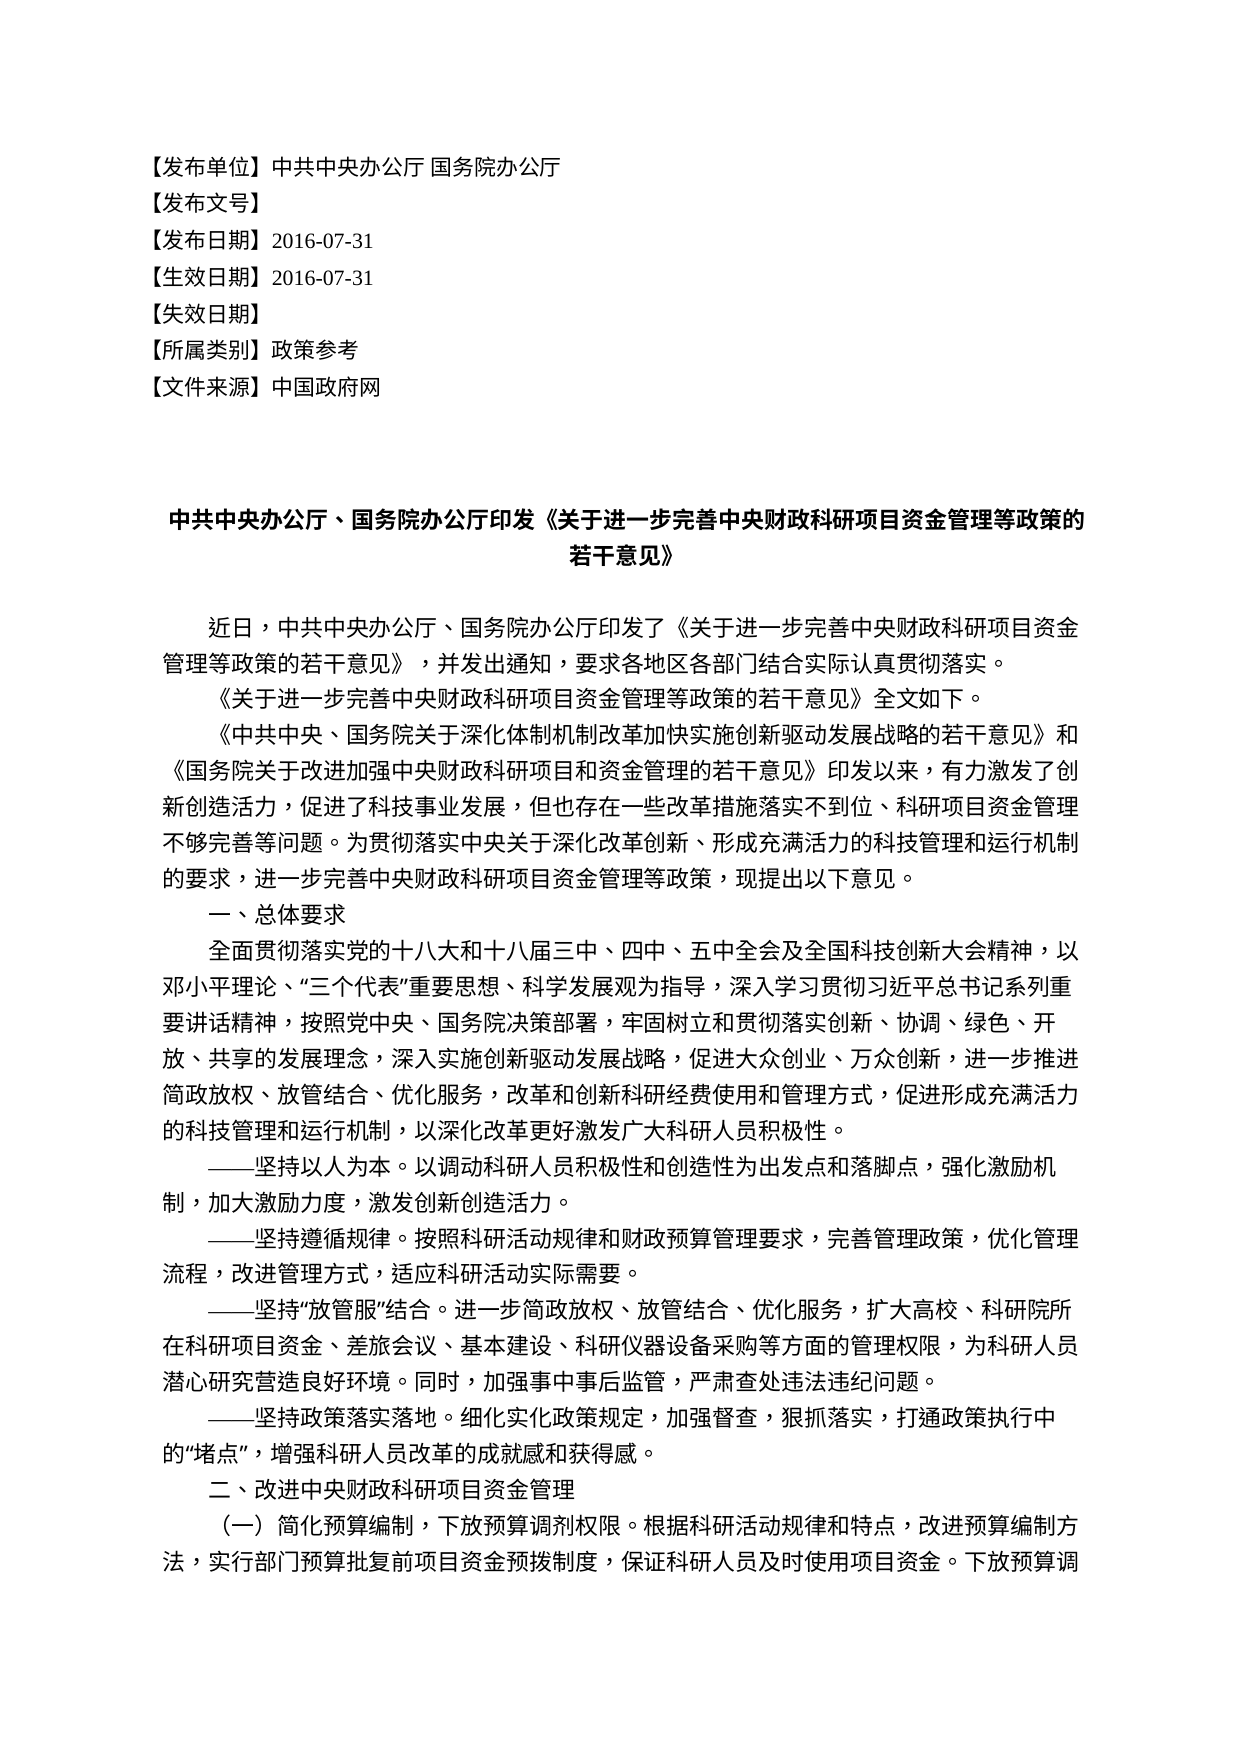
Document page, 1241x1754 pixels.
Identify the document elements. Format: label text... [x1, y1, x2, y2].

table_cell 【失效日期】 [139, 297, 1240, 334]
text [162, 612, 1090, 1577]
table_cell 【所属类别】政策参考 [139, 334, 1240, 371]
table_cell 【发布日期】2016-07-31 [139, 224, 1240, 260]
text 中共中央办公厅、国务院办公厅印发《关于进一步完善中央财政科研项目资金管理等政策的若干意见》 [162, 504, 1090, 571]
table_header 【发布单位】中共中央办公厅 国务院办公厅 [139, 150, 1240, 187]
table_cell 【生效日期】2016-07-31 [139, 260, 1240, 297]
table_cell 【文件来源】中国政府网 [139, 371, 1240, 407]
table_cell 【发布文号】 [139, 187, 1240, 223]
